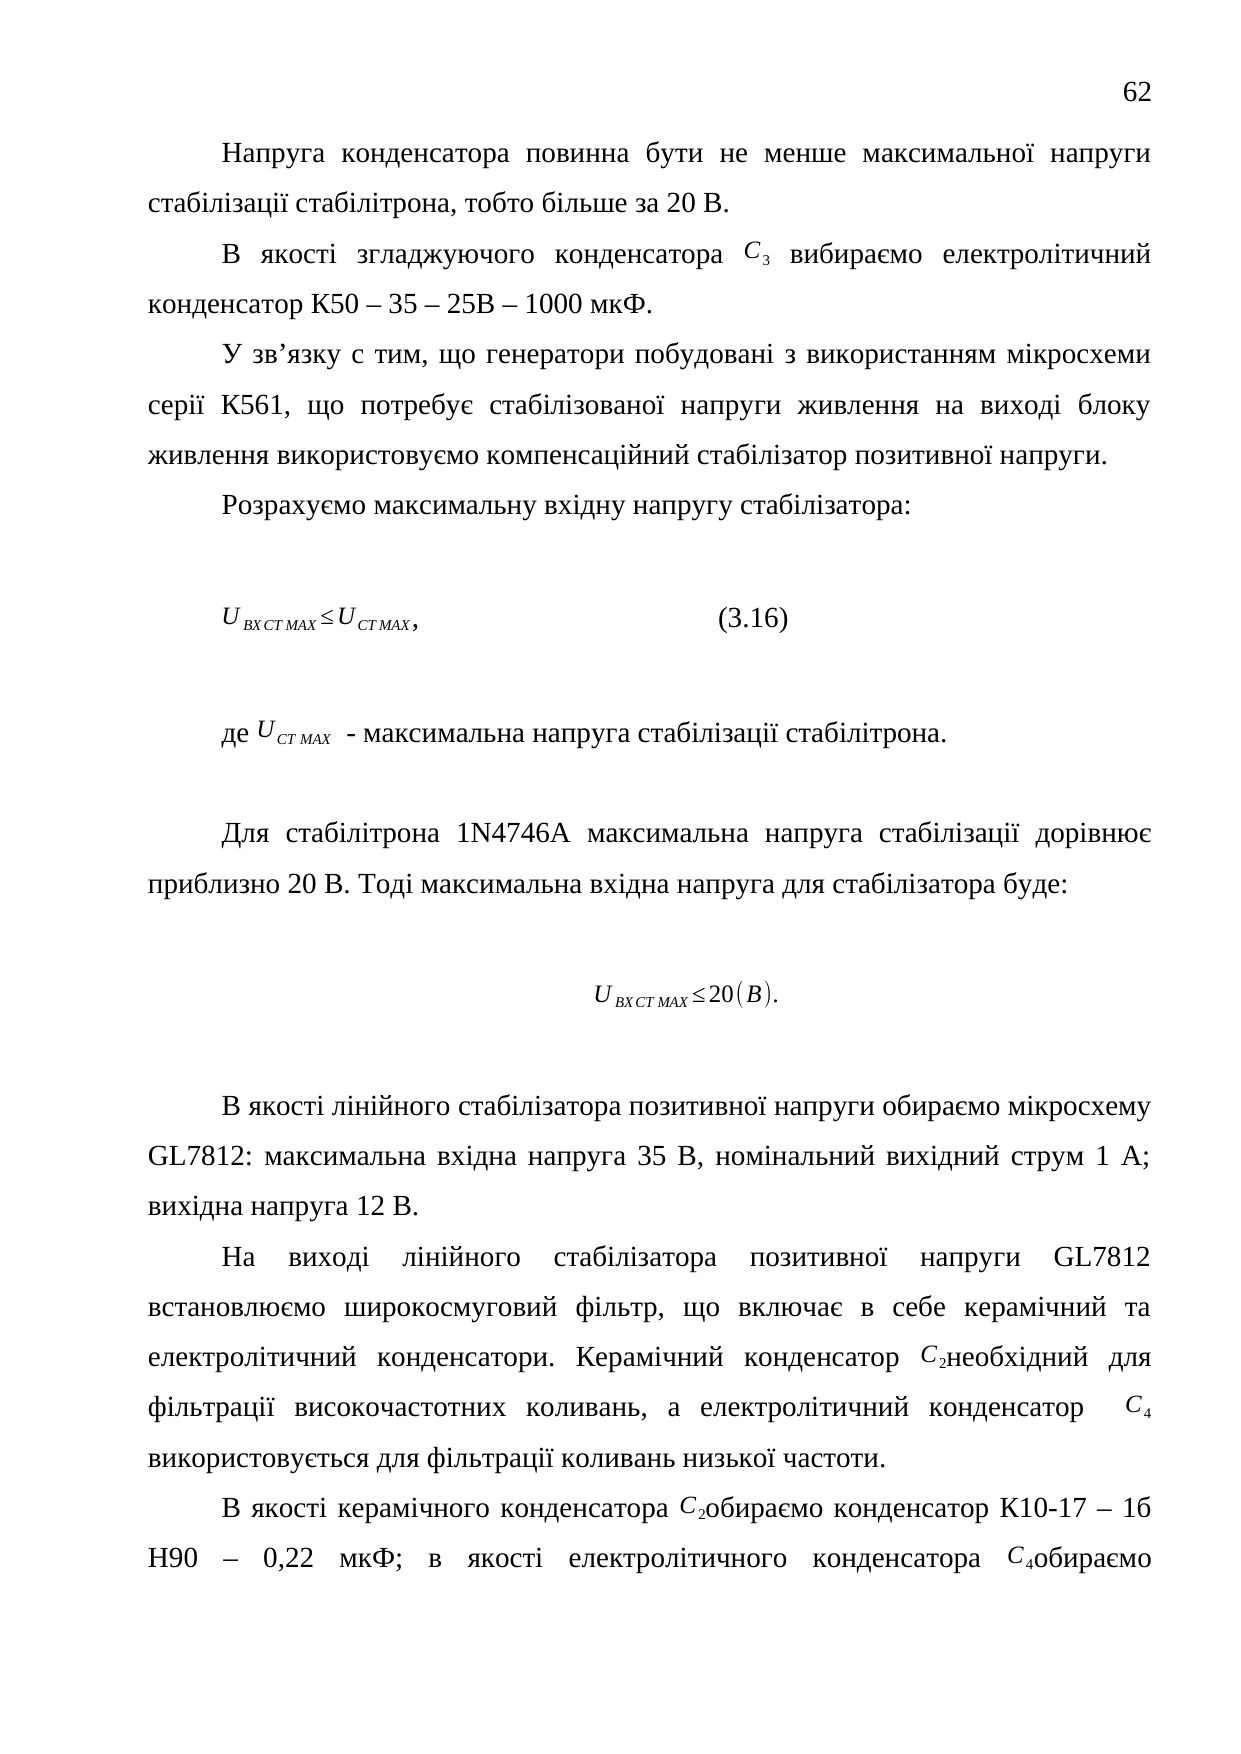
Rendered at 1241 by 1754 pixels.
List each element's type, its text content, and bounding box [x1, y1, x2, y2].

text У зв’язку с тим, що генератори побудовані з використанням мікросхеми серії К561, що потребує стабілізованої напруги живлення на виході блоку живлення використовуємо компенсаційний стабілізатор позитивної напруги. [148, 337, 1152, 471]
text Розрахуємо максимальну вхідну напругу стабілізатора: [148, 487, 1152, 521]
text Напруга конденсатора повинна бути не менше максимальної напруги стабілізації стабілітрона, тобто більше за 20 В. [148, 135, 1152, 219]
text Для стабілітрона 1N4746A максимальна напруга стабілізації дорівнює приблизно 20 В. Тоді максимальна вхідна напруга для стабілізатора буде: [148, 816, 1152, 899]
text В якості лінійного стабілізатора позитивної напруги обираємо мікросхему GL7812: максимальна вхідна напруга 35 В, номінальний вихідний струм 1 А; вихідна напруга 12 В. [148, 1088, 1152, 1222]
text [148, 1490, 1152, 1574]
text , (3.16) [148, 601, 1152, 635]
text де - максимальна напруга стабілізації стабілітрона. [148, 715, 1152, 748]
text В якості згладжуючого конденсатора вибираємо електролітичний конденсатор К50 – 35 – 25В – 1000 мкФ. [148, 236, 1152, 320]
text На виході лінійного стабілізатора позитивної напруги GL7812 встановлюємо широкосмуговий фільтр, що включає в себе керамічний та електролітичний конденсатори. Керамічний конденсатор необхідний для фільтрації високочастотних коливань, а електролітичний конденсатор використовується для фільтрації коливань низької частоти. [148, 1239, 1152, 1473]
